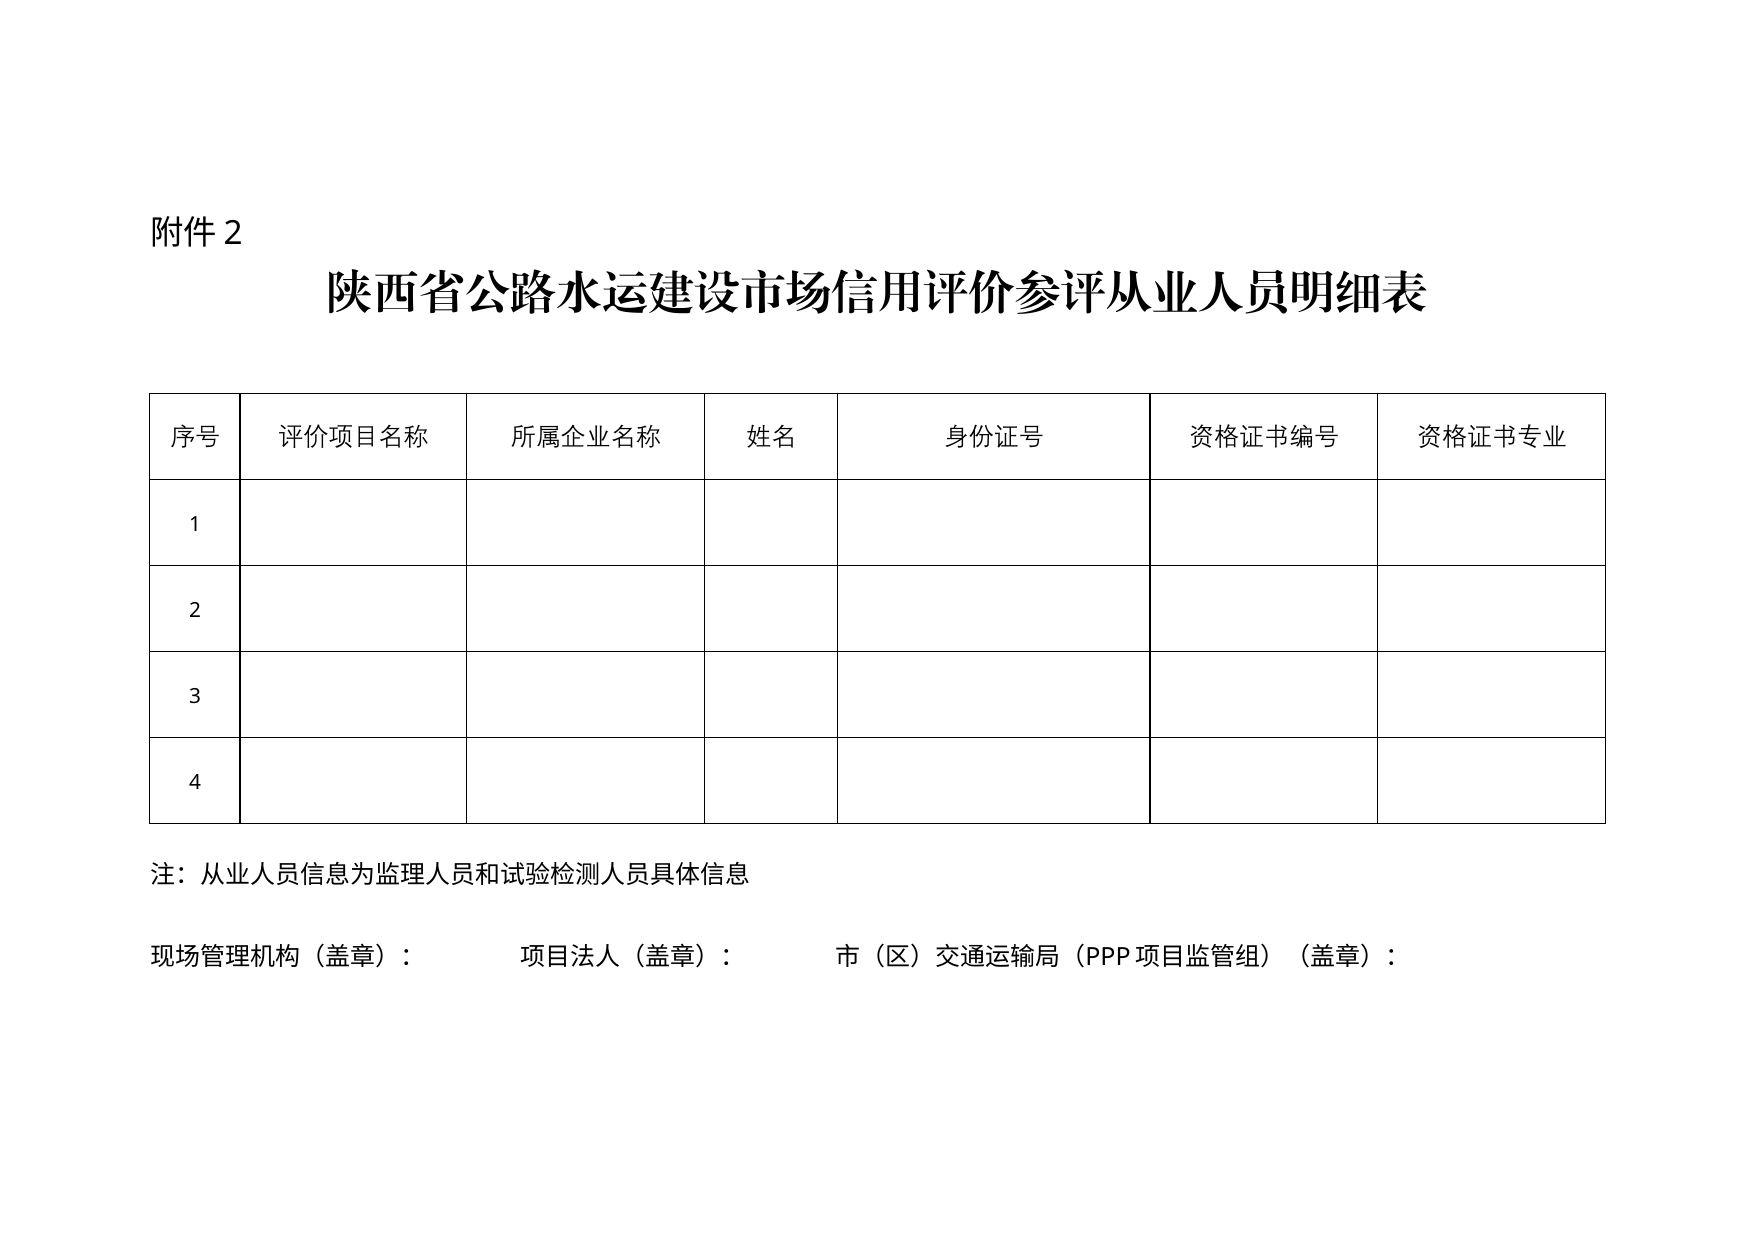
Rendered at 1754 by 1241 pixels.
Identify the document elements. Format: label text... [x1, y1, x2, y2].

table_cell [1151, 738, 1377, 823]
table_cell [467, 738, 704, 823]
text 现场管理机构（盖章）： 项目法人（盖章）： 市（区）交通运输局（PPP项目监管组）（盖章）： [150, 922, 1604, 987]
table_cell 1 [150, 480, 239, 565]
table_cell [1378, 480, 1605, 565]
table_header 序号 [150, 394, 239, 479]
table_header 资格证书专业 [1378, 394, 1605, 479]
table_cell [241, 652, 466, 737]
table_cell [705, 738, 837, 823]
table_cell [1151, 566, 1377, 651]
table_header 姓名 [705, 394, 837, 479]
table_cell [1378, 566, 1605, 651]
table_header 所属企业名称 [467, 394, 704, 479]
text 注：从业人员信息为监理人员和试验检测人员具体信息 [150, 841, 1604, 906]
table_cell [705, 566, 837, 651]
table_cell [838, 652, 1149, 737]
table_cell [1378, 738, 1605, 823]
table_cell [838, 480, 1149, 565]
table_cell [467, 566, 704, 651]
table_cell [241, 738, 466, 823]
table_cell [467, 652, 704, 737]
table_header 资格证书编号 [1151, 394, 1377, 479]
table_header 身份证号 [838, 394, 1149, 479]
table_cell 4 [150, 738, 239, 823]
table_cell [241, 566, 466, 651]
table_cell [1151, 652, 1377, 737]
table_cell 3 [150, 652, 239, 737]
table_cell [705, 480, 837, 565]
text 陕西省公路水运建设市场信用评价参评从业人员明细表 [150, 263, 1604, 328]
text 附件2 [150, 198, 1604, 263]
table_cell [1378, 652, 1605, 737]
table_header 评价项目名称 [241, 394, 466, 479]
table_cell [1151, 480, 1377, 565]
table_cell [838, 566, 1149, 651]
table_cell 2 [150, 566, 239, 651]
table_cell [838, 738, 1149, 823]
table_cell [705, 652, 837, 737]
table_cell [467, 480, 704, 565]
table_cell [241, 480, 466, 565]
